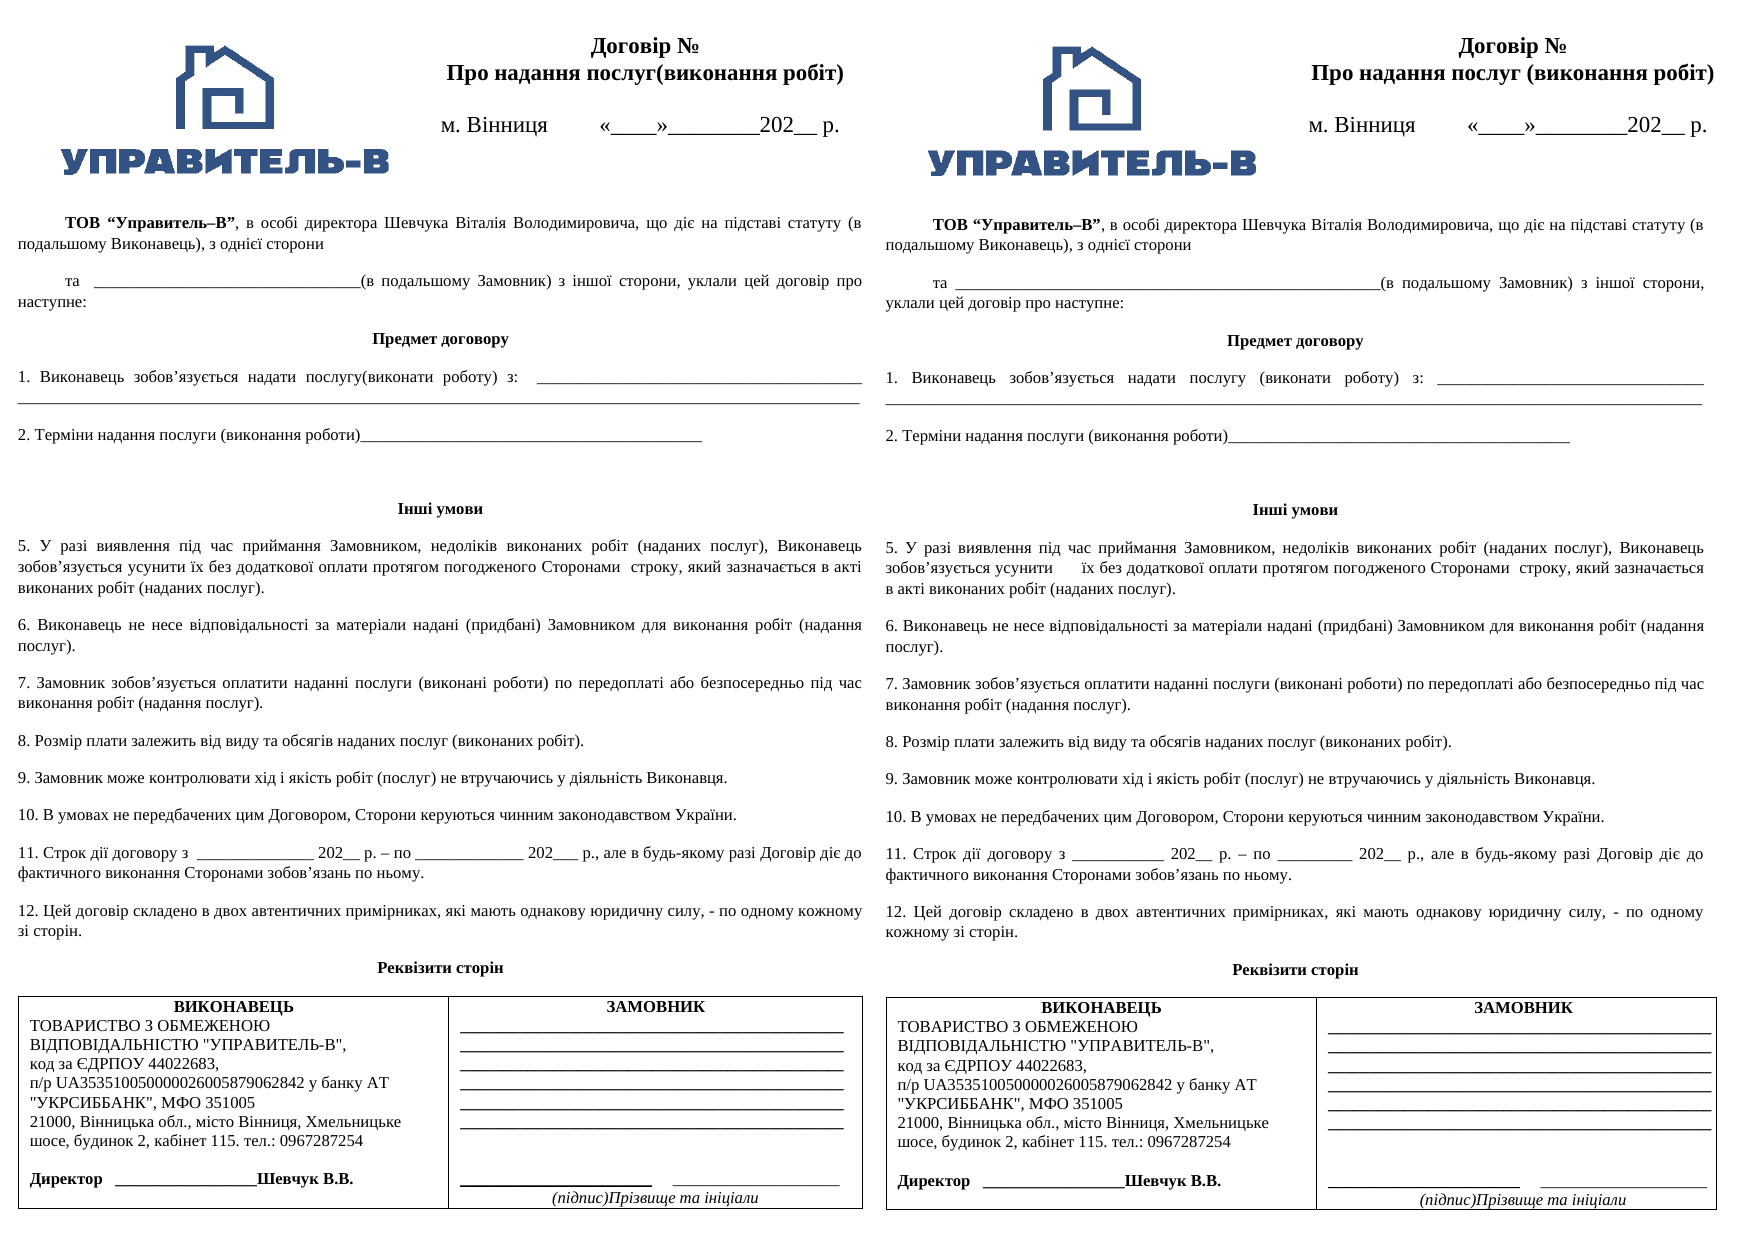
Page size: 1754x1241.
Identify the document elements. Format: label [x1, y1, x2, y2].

table_header [6, 6, 874, 1210]
picture [60, 45, 389, 174]
picture [927, 46, 1256, 175]
table_header [874, 6, 1716, 1210]
